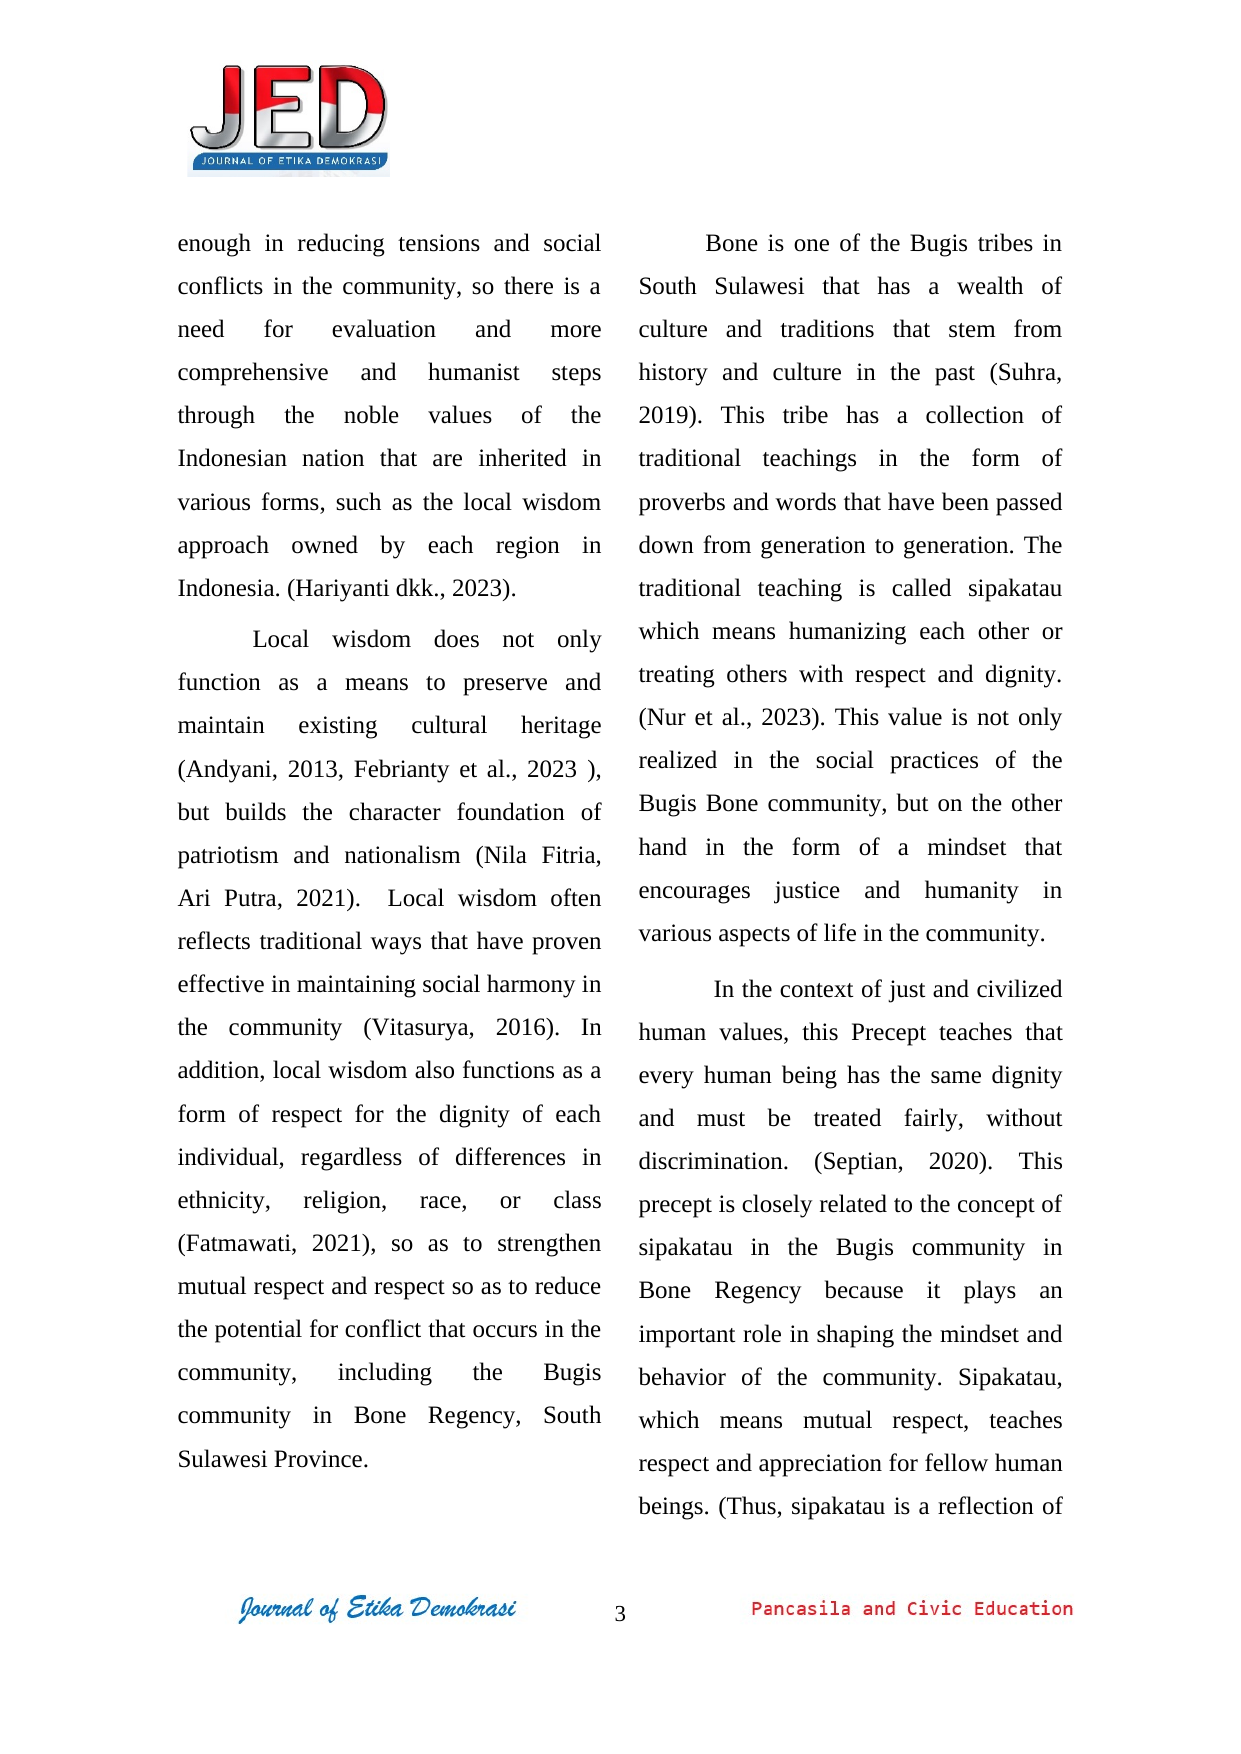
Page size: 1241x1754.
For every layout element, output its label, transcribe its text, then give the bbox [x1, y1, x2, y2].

text Bone is one of the Bugis tribes in South Sulawesi that has a wealth of culture and traditions that stem from history and culture in the past (Suhra, 2019). This tribe has a collection of traditional teachings in the form of proverbs and words that have been passed down from generation to generation. The traditional teaching is called sipakatau which means humanizing each other or treating others with respect and dignity. (Nur et al., 2023). This value is not only realized in the social practices of the Bugis Bone community, but on the other hand in the form of a mindset that encourages justice and humanity in various aspects of life in the community. [638, 228, 1063, 947]
picture [209, 1578, 1096, 1642]
text Local wisdom does not only function as a means to preserve and maintain existing cultural heritage (Andyani, 2013, Febrianty et al., 2023 ), but builds the character foundation of patriotism and nationalism (Nila Fitria, Ari Putra, 2021). Local wisdom often reflects traditional ways that have proven effective in maintaining social harmony in the community (Vitasurya, 2016). In addition, local wisdom also functions as a form of respect for the dignity of each individual, regardless of differences in ethnicity, religion, race, or class (Fatmawati, 2021), so as to strengthen mutual respect and respect so as to reduce the potential for conflict that occurs in the community, including the Bugis community in Bone Regency, South Sulawesi Province. [177, 624, 602, 1472]
picture [187, 60, 390, 177]
